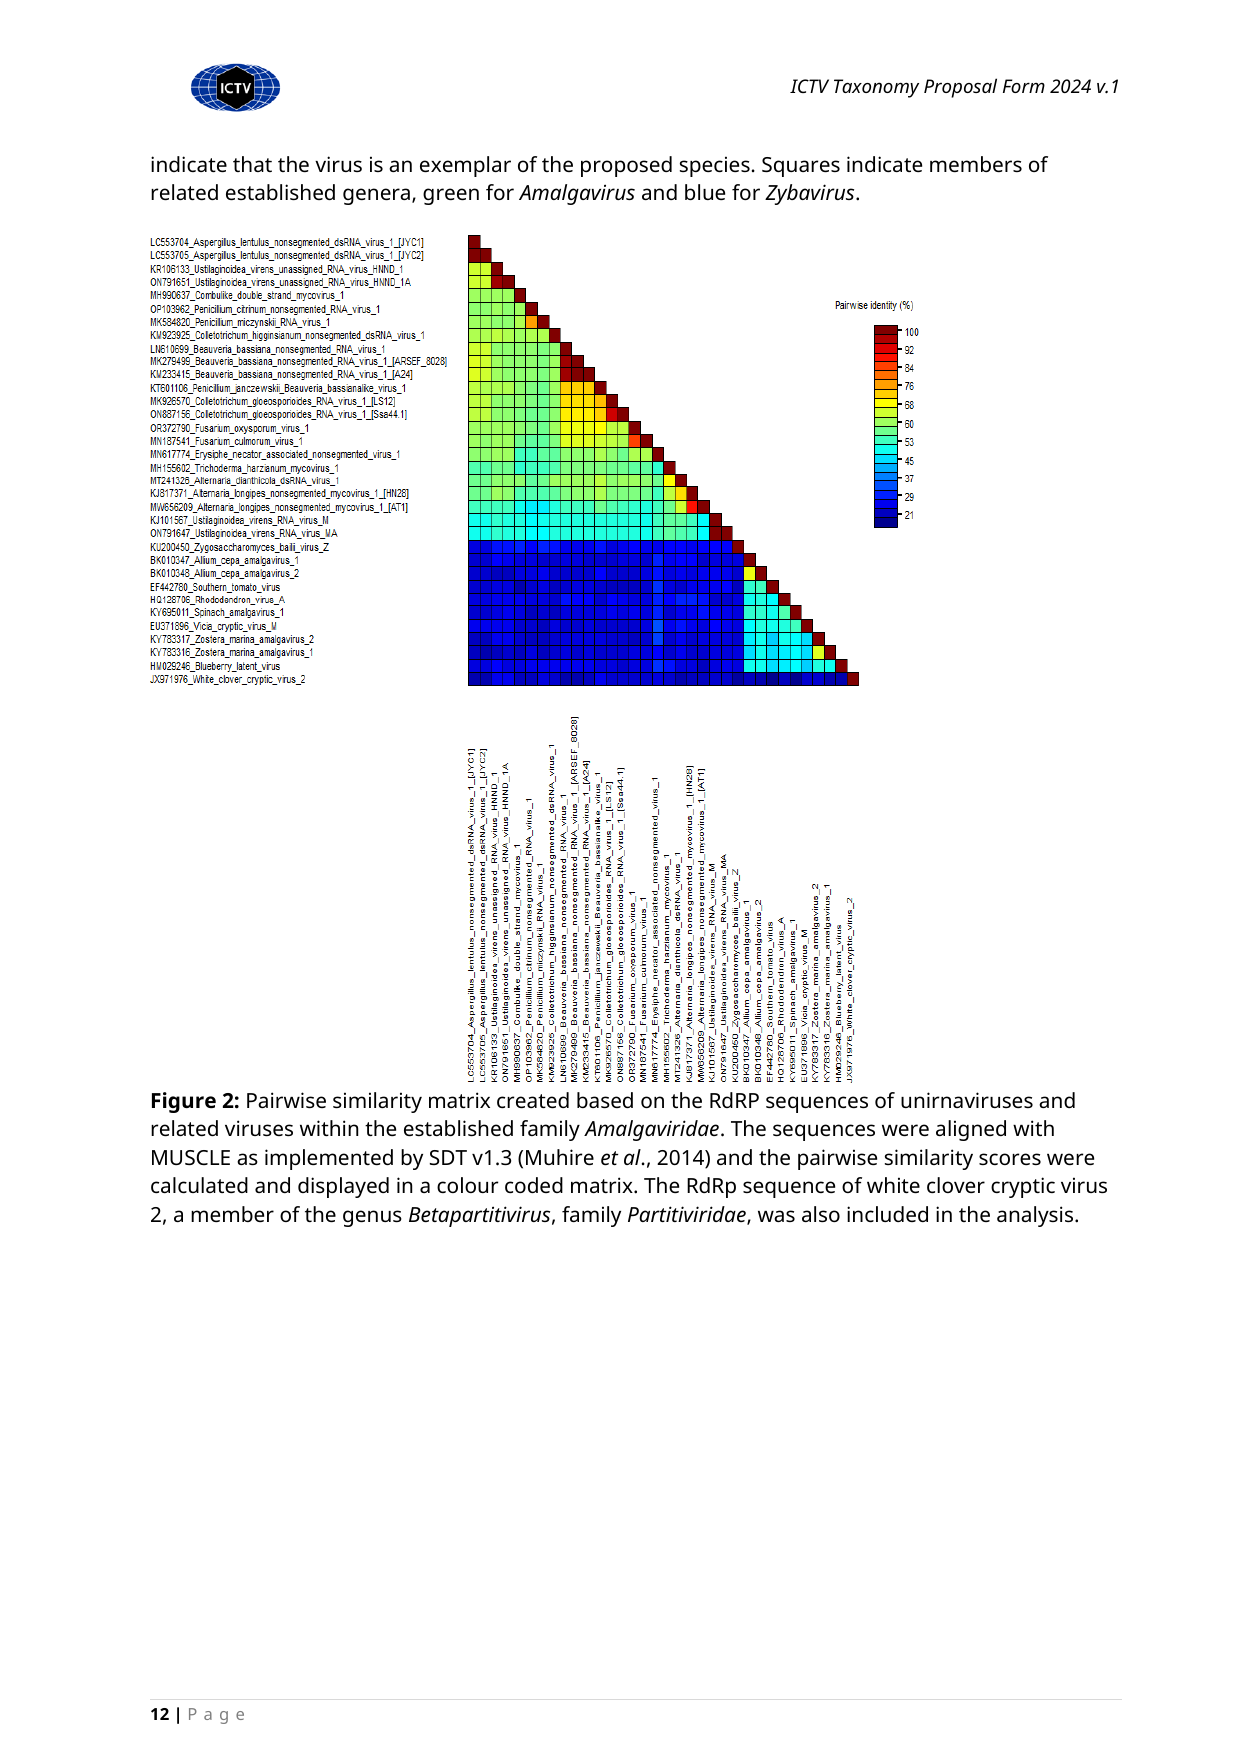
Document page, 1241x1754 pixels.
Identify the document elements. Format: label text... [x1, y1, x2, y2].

picture [190, 56, 282, 113]
text Figure 2: Pairwise similarity matrix created based on the RdRP sequences of unirnaviruses and related viruses within the established family Amalgaviridae. The sequences were aligned with MUSCLE as implemented by SDT v1.3 (Muhire et al., 2014) and the pairwise similarity scores were calculated and displayed in a colour coded matrix. The RdRp sequence of white clover cryptic virus 2, a member of the genus Betapartitivirus, family Partitiviridae, was also included in the analysis. [150, 1087, 1122, 1228]
picture [150, 235, 1125, 1087]
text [150, 150, 1122, 207]
